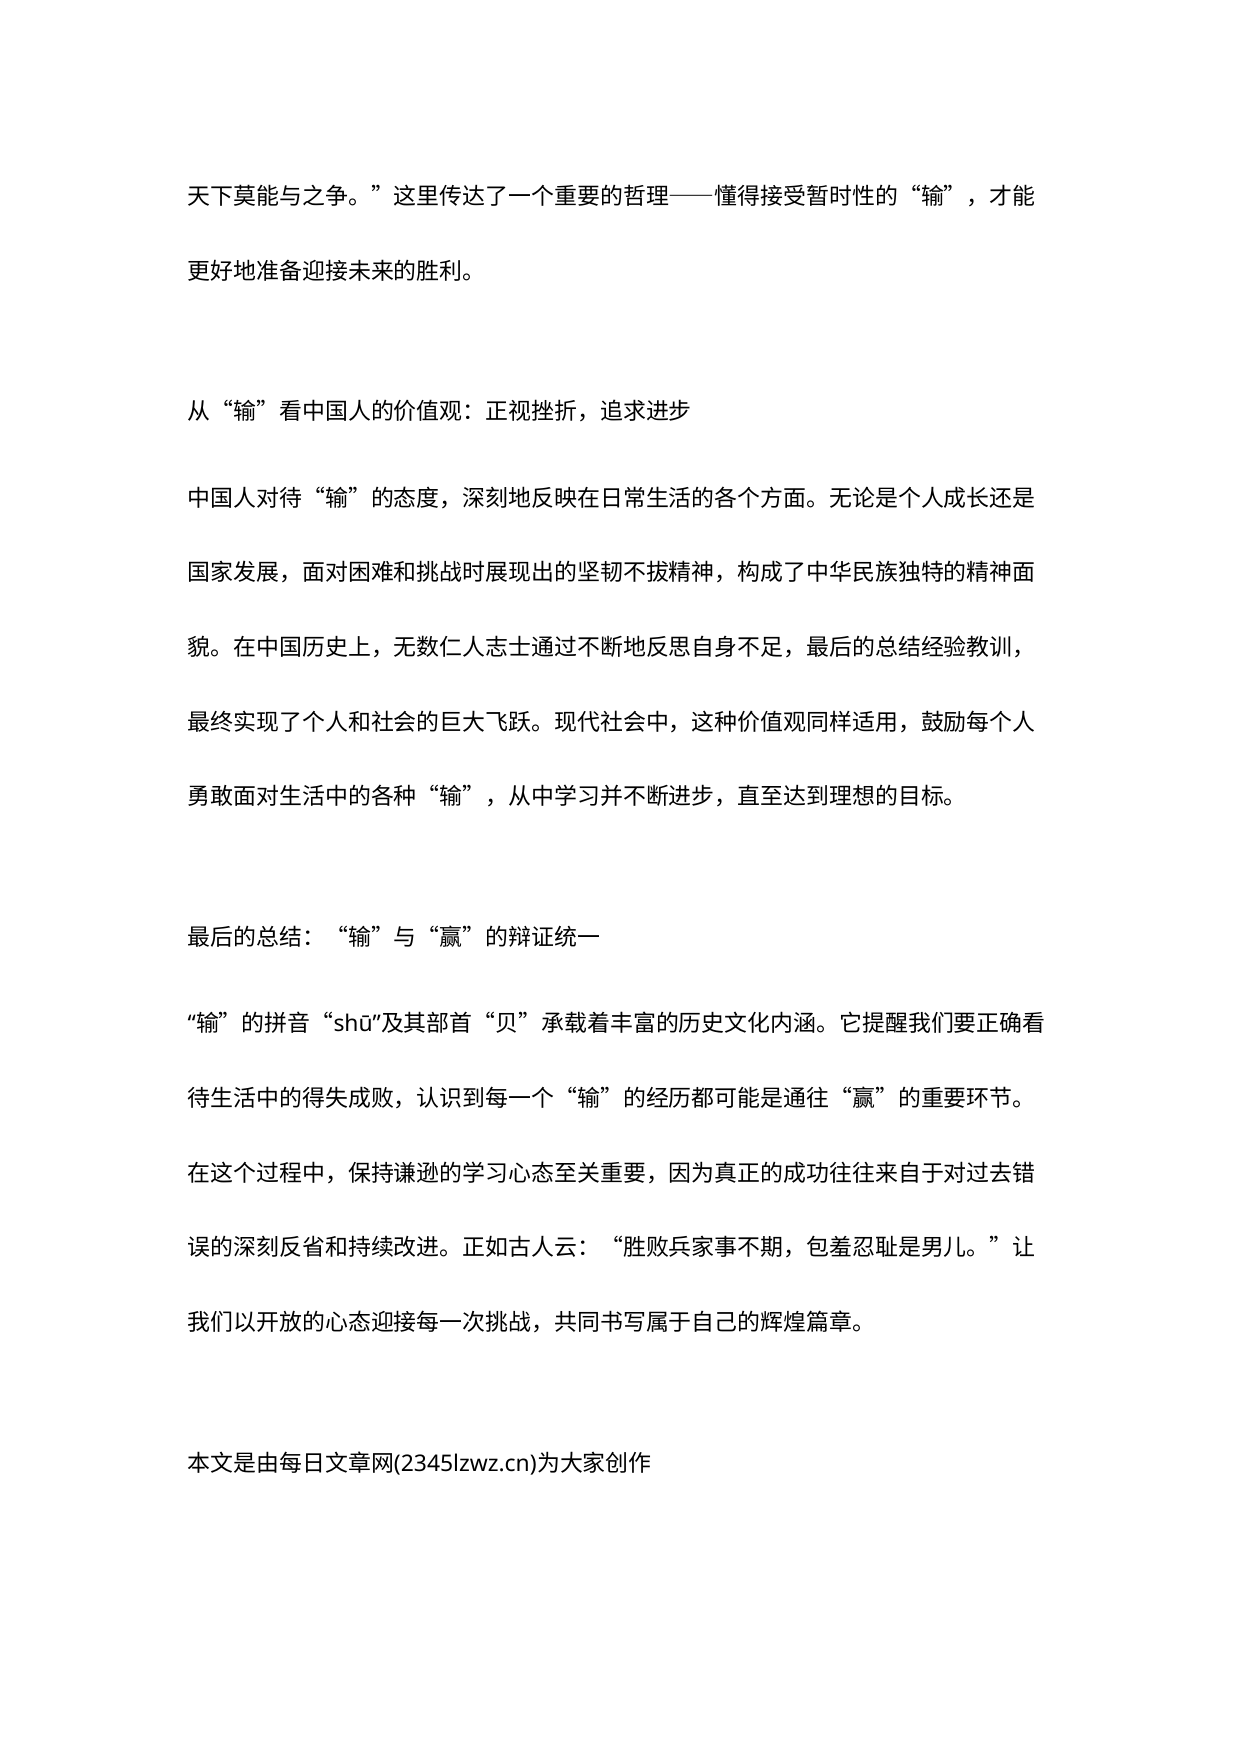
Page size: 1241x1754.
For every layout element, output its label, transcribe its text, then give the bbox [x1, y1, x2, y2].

text 中国人对待“输”的态度，深刻地反映在日常生活的各个方面。无论是个人成长还是国家发展，面对困难和挑战时展现出的坚韧不拔精神，构成了中华民族独特的精神面貌。在中国历史上，无数仁人志士通过不断地反思自身不足，最后的总结经验教训，最终实现了个人和社会的巨大飞跃。现代社会中，这种价值观同样适用，鼓励每个人勇敢面对生活中的各种“输”，从中学习并不断进步，直至达到理想的目标。 [187, 464, 1053, 827]
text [187, 162, 1053, 302]
text 从“输”看中国人的价值观：正视挫折，追求进步 [187, 377, 1053, 442]
text 最后的总结：“输”与“赢”的辩证统一 [187, 903, 1053, 968]
text 本文是由每日文章网(2345lzwz.cn)为大家创作 [187, 1428, 1053, 1493]
text “输”的拼音“shū”及其部首“贝”承载着丰富的历史文化内涵。它提醒我们要正确看待生活中的得失成败，认识到每一个“输”的经历都可能是通往“赢”的重要环节。在这个过程中，保持谦逊的学习心态至关重要，因为真正的成功往往来自于对过去错误的深刻反省和持续改进。正如古人云：“胜败兵家事不期，包羞忍耻是男儿。”让我们以开放的心态迎接每一次挑战，共同书写属于自己的辉煌篇章。 [187, 989, 1053, 1353]
